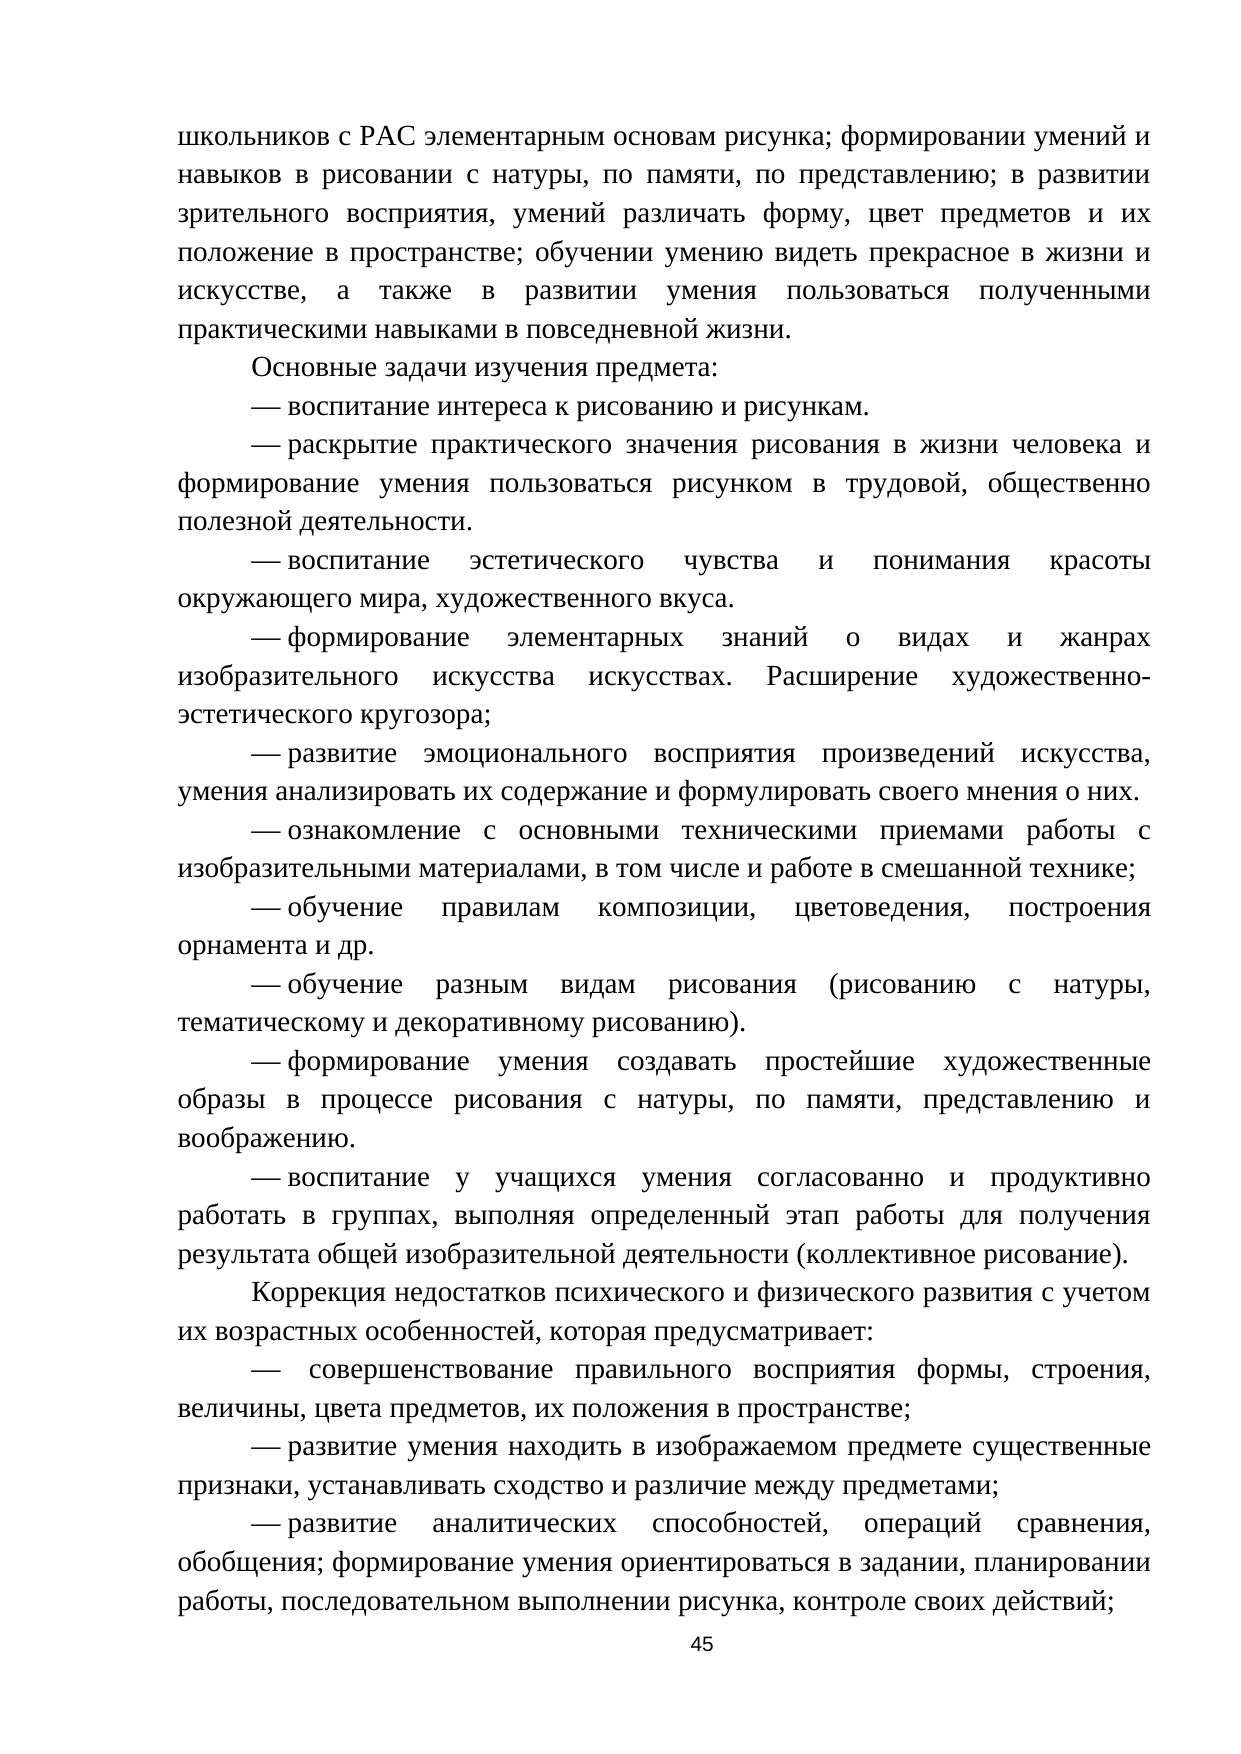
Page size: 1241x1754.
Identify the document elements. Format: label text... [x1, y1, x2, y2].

text ― развитие эмоционального восприятия произведений искусства, умения анализировать их содержание и формулировать своего мнения о них. [177, 735, 1152, 807]
text ― обучение разным видам рисования (рисованию с натуры, тематическому и декоративному рисованию). [177, 966, 1152, 1038]
text ― формирование элементарных знаний о видах и жанрах изобразительного искусства искусствах. Расширение художественно-эстетического кругозора; [177, 619, 1152, 730]
text ― ознакомление с основными техническими приемами работы с изобразительными материалами, в том числе и работе в смешанной технике; [177, 812, 1152, 884]
text Коррекция недостатков психического и физического развития с учетом их возрастных особенностей, которая предусматривает: [177, 1274, 1152, 1346]
text ― раскрытие практического значения рисования в жизни человека и формирование умения пользоваться рисунком в трудовой, общественно полезной деятельности. [177, 426, 1152, 537]
text ― формирование умения создавать простейшие художественные образы в процессе рисования с натуры, по памяти, представлению и воображению. [177, 1043, 1152, 1154]
text ― совершенствование правильного восприятия формы, строения, величины, цвета предметов, их положения в пространстве; [177, 1351, 1152, 1423]
text Основные задачи изучения предмета: [177, 349, 1152, 383]
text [177, 118, 1152, 344]
text ― обучение правилам композиции, цветоведения, построения орнамента и др. [177, 889, 1152, 961]
text ― развитие умения находить в изображаемом предмете существенные признаки, устанавливать сходство и различие между предметами; [177, 1428, 1152, 1501]
text ― воспитание интереса к рисованию и рисункам. [177, 388, 1152, 421]
text ― воспитание эстетического чувства и понимания красоты окружающего мира, художественного вкуса. [177, 542, 1152, 614]
text ― воспитание у учащихся умения согласованно и продуктивно работать в группах, выполняя определенный этап работы для получения результата общей изобразительной деятельности (коллективное рисование). [177, 1159, 1152, 1269]
text ― развитие аналитических способностей, операций сравнения, обобщения; формирование умения ориентироваться в задании, планировании работы, последовательном выполнении рисунка, контроле своих действий; [177, 1506, 1152, 1616]
